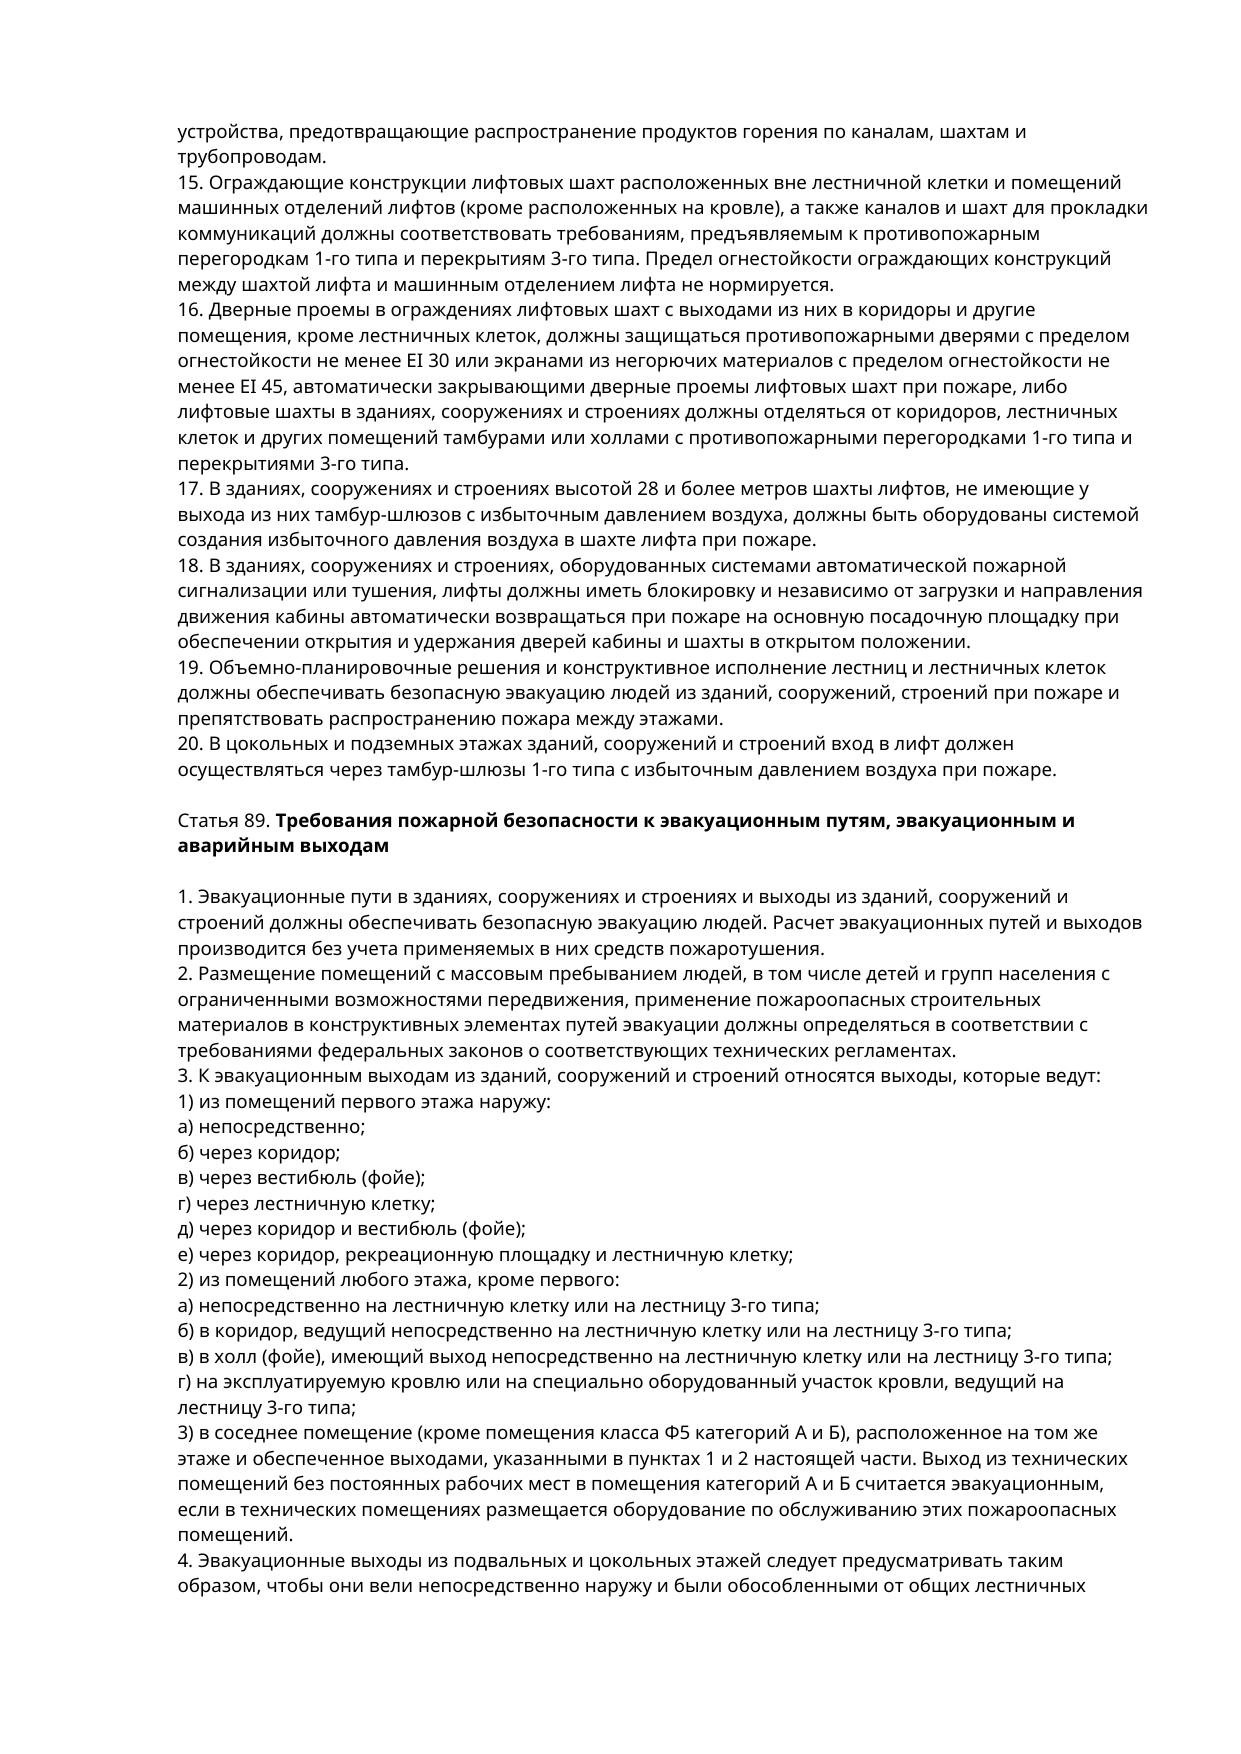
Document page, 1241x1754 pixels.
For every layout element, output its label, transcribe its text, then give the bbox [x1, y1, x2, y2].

text 19. Объемно-планировочные решения и конструктивное исполнение лестниц и лестничных клеток должны обеспечивать безопасную эвакуацию людей из зданий, сооружений, строений при пожаре и препятствовать распространению пожара между этажами. [177, 654, 1152, 731]
text г) на эксплуатируемую кровлю или на специально оборудованный участок кровли, ведущий на лестницу 3-го типа; [177, 1369, 1152, 1420]
text в) через вестибюль (фойе); [177, 1164, 1152, 1190]
text а) непосредственно; [177, 1113, 1152, 1139]
text 16. Дверные проемы в ограждениях лифтовых шахт с выходами из них в коридоры и другие помещения, кроме лестничных клеток, должны защищаться противопожарными дверями с пределом огнестойкости не менее EI 30 или экранами из негорючих материалов с пределом огнестойкости не менее EI 45, автоматически закрывающими дверные проемы лифтовых шахт при пожаре, либо лифтовые шахты в зданиях, сооружениях и строениях должны отделяться от коридоров, лестничных клеток и других помещений тамбурами или холлами с противопожарными перегородками 1-го типа и перекрытиями 3-го типа. [177, 297, 1152, 475]
text 2. Размещение помещений с массовым пребыванием людей, в том числе детей и групп населения с ограниченными возможностями передвижения, применение пожароопасных строительных материалов в конструктивных элементах путей эвакуации должны определяться в соответствии с требованиями федеральных законов о соответствующих технических регламентах. [177, 960, 1152, 1062]
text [177, 118, 1152, 169]
text 1) из помещений первого этажа наружу: [177, 1088, 1152, 1113]
text б) через коридор; [177, 1139, 1152, 1164]
text 1. Эвакуационные пути в зданиях, сооружениях и строениях и выходы из зданий, сооружений и строений должны обеспечивать безопасную эвакуацию людей. Расчет эвакуационных путей и выходов производится без учета применяемых в них средств пожаротушения. [177, 884, 1152, 960]
text 20. В цокольных и подземных этажах зданий, сооружений и строений вход в лифт должен осуществляться через тамбур-шлюзы 1-го типа с избыточным давлением воздуха при пожаре. [177, 731, 1152, 782]
text г) через лестничную клетку; [177, 1190, 1152, 1216]
text б) в коридор, ведущий непосредственно на лестничную клетку или на лестницу 3-го типа; [177, 1318, 1152, 1343]
text е) через коридор, рекреационную площадку и лестничную клетку; [177, 1241, 1152, 1267]
text Статья 89. Требования пожарной безопасности к эвакуационным путям, эвакуационным и аварийным выходам [177, 807, 1152, 858]
text 17. В зданиях, сооружениях и строениях высотой 28 и более метров шахты лифтов, не имеющие у выхода из них тамбур-шлюзов с избыточным давлением воздуха, должны быть оборудованы системой создания избыточного давления воздуха в шахте лифта при пожаре. [177, 475, 1152, 552]
text 15. Ограждающие конструкции лифтовых шахт расположенных вне лестничной клетки и помещений машинных отделений лифтов (кроме расположенных на кровле), а также каналов и шахт для прокладки коммуникаций должны соответствовать требованиям, предъявляемым к противопожарным перегородкам 1-го типа и перекрытиям 3-го типа. Предел огнестойкости ограждающих конструкций между шахтой лифта и машинным отделением лифта не нормируется. [177, 169, 1152, 297]
text 2) из помещений любого этажа, кроме первого: [177, 1267, 1152, 1292]
text а) непосредственно на лестничную клетку или на лестницу 3-го типа; [177, 1292, 1152, 1318]
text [177, 1547, 1152, 1598]
text в) в холл (фойе), имеющий выход непосредственно на лестничную клетку или на лестницу 3-го типа; [177, 1343, 1152, 1369]
text 3) в соседнее помещение (кроме помещения класса Ф5 категорий А и Б), расположенное на том же этаже и обеспеченное выходами, указанными в пунктах 1 и 2 настоящей части. Выход из технических помещений без постоянных рабочих мест в помещения категорий А и Б считается эвакуационным, если в технических помещениях размещается оборудование по обслуживанию этих пожароопасных помещений. [177, 1420, 1152, 1547]
text д) через коридор и вестибюль (фойе); [177, 1216, 1152, 1241]
text 18. В зданиях, сооружениях и строениях, оборудованных системами автоматической пожарной сигнализации или тушения, лифты должны иметь блокировку и независимо от загрузки и направления движения кабины автоматически возвращаться при пожаре на основную посадочную площадку при обеспечении открытия и удержания дверей кабины и шахты в открытом положении. [177, 552, 1152, 654]
text 3. К эвакуационным выходам из зданий, сооружений и строений относятся выходы, которые ведут: [177, 1062, 1152, 1088]
